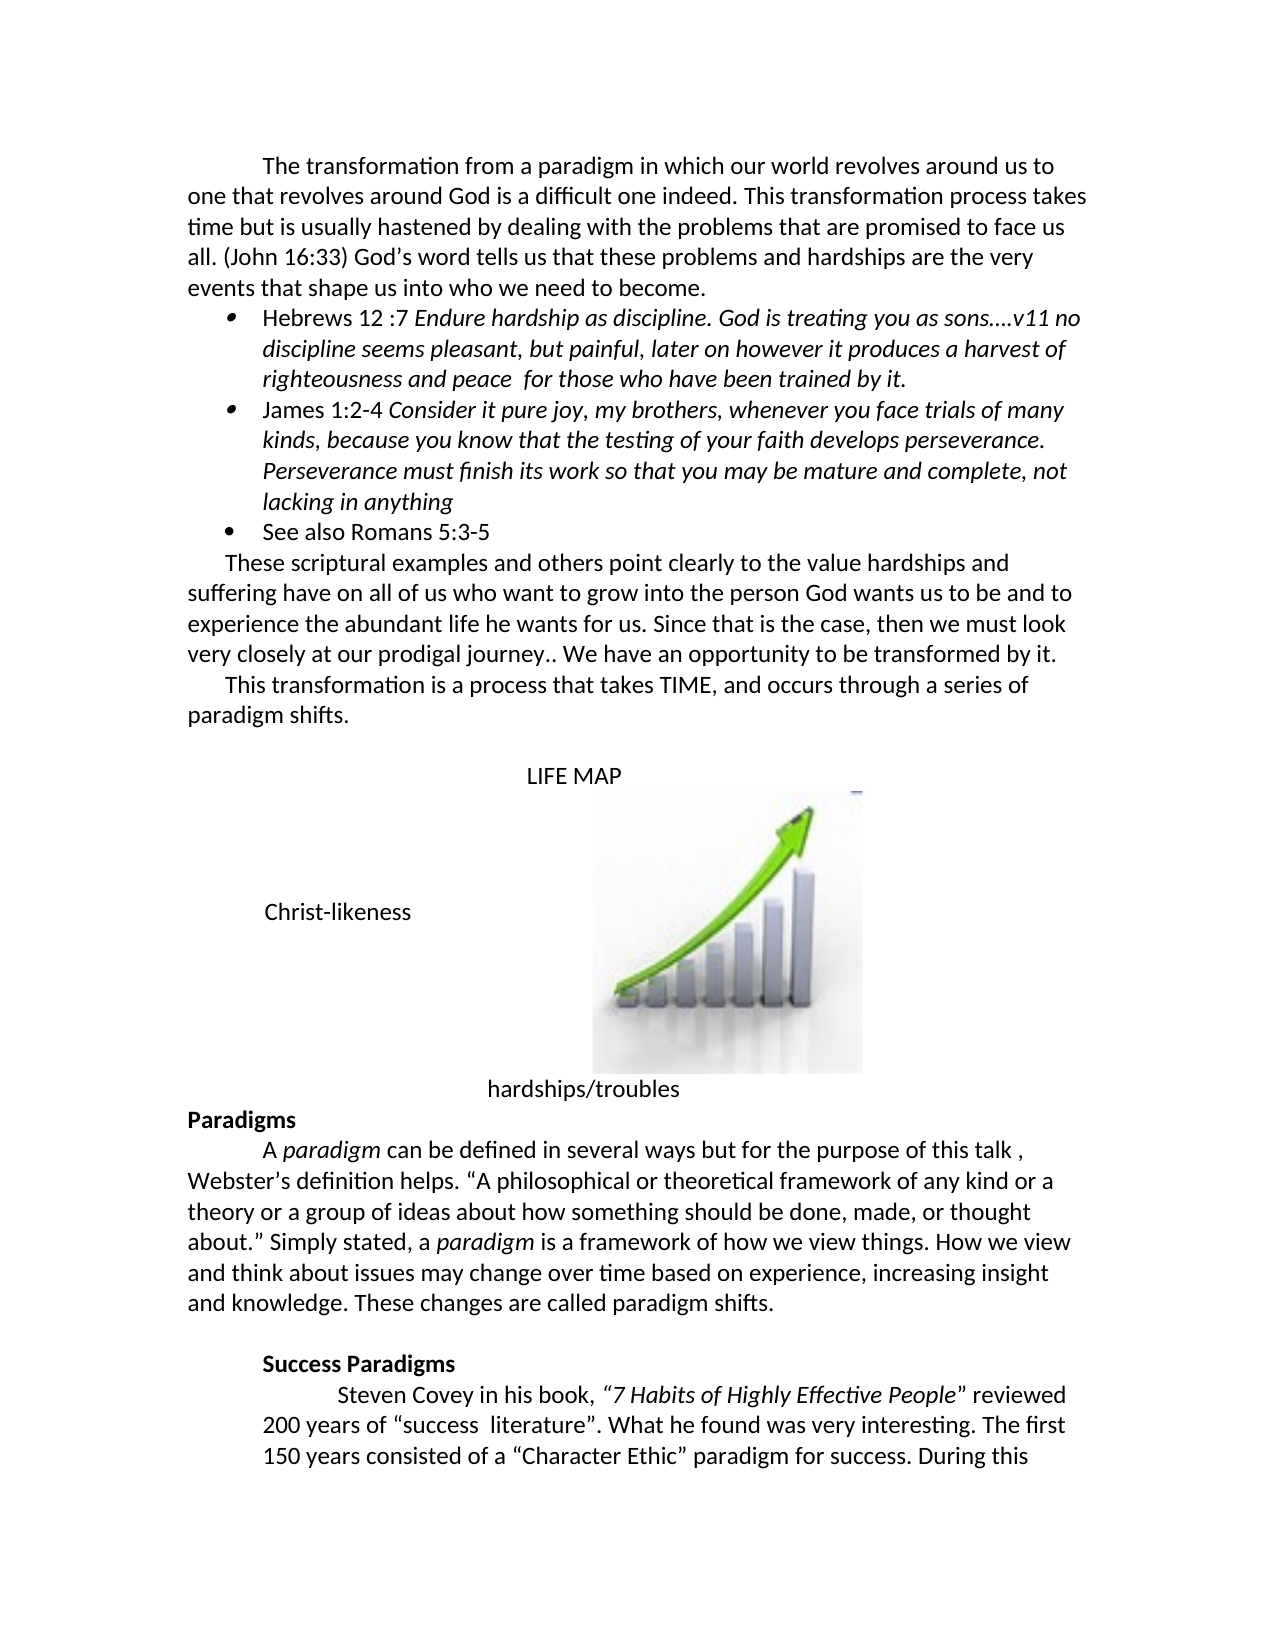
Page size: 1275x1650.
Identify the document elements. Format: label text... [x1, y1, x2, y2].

list See also Romans 5:3-5 [225, 516, 1087, 547]
text The transformation from a paradigm in which our world revolves around us to one that revolves around God is a difficult one indeed. This transformation process takes time but is usually hastened by dealing with the problems that are promised to face us all. (John 16:33) God’s word tells us that these problems and hardships are the very events that shape us into who we need to become. [187, 150, 1087, 303]
text hardships/troubles [187, 1074, 1087, 1104]
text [262, 1379, 1087, 1470]
list Hebrews 12 :7 Endure hardship as discipline. God is treating you as sons….v11 no discipline seems pleasant, but painful, later on however it produces a harvest of righteousness and peace for those who have been trained by it. [225, 303, 1087, 394]
text A paradigm can be defined in several ways but for the purpose of this talk , Webster’s definition helps. “A philosophical or theoretical framework of any kind or a theory or a group of ideas about how something should be done, made, or thought about.” Simply stated, a paradigm is a framework of how we view things. How we view and think about issues may change over time based on experience, increasing insight and knowledge. These changes are called paradigm shifts. [187, 1135, 1087, 1318]
text These scriptural examples and others point clearly to the value hardships and suffering have on all of us who want to grow into the person God wants us to be and to experience the abundant life he wants for us. Since that is the case, then we must look very closely at our prodigal journey.. We have an opportunity to be transformed by it. [187, 547, 1087, 669]
text Success Paradigms [187, 1348, 1087, 1379]
text LIFE MAP [187, 760, 1087, 791]
text Paradigms [187, 1104, 1087, 1135]
picture [592, 791, 863, 1074]
list James 1:2-4 Consider it pure joy, my brothers, whenever you face trials of many kinds, because you know that the testing of your faith develops perseverance. Perseverance must finish its work so that you may be mature and complete, not lacking in anything [225, 394, 1087, 516]
text This transformation is a process that takes TIME, and occurs through a series of paradigm shifts. [187, 669, 1087, 730]
